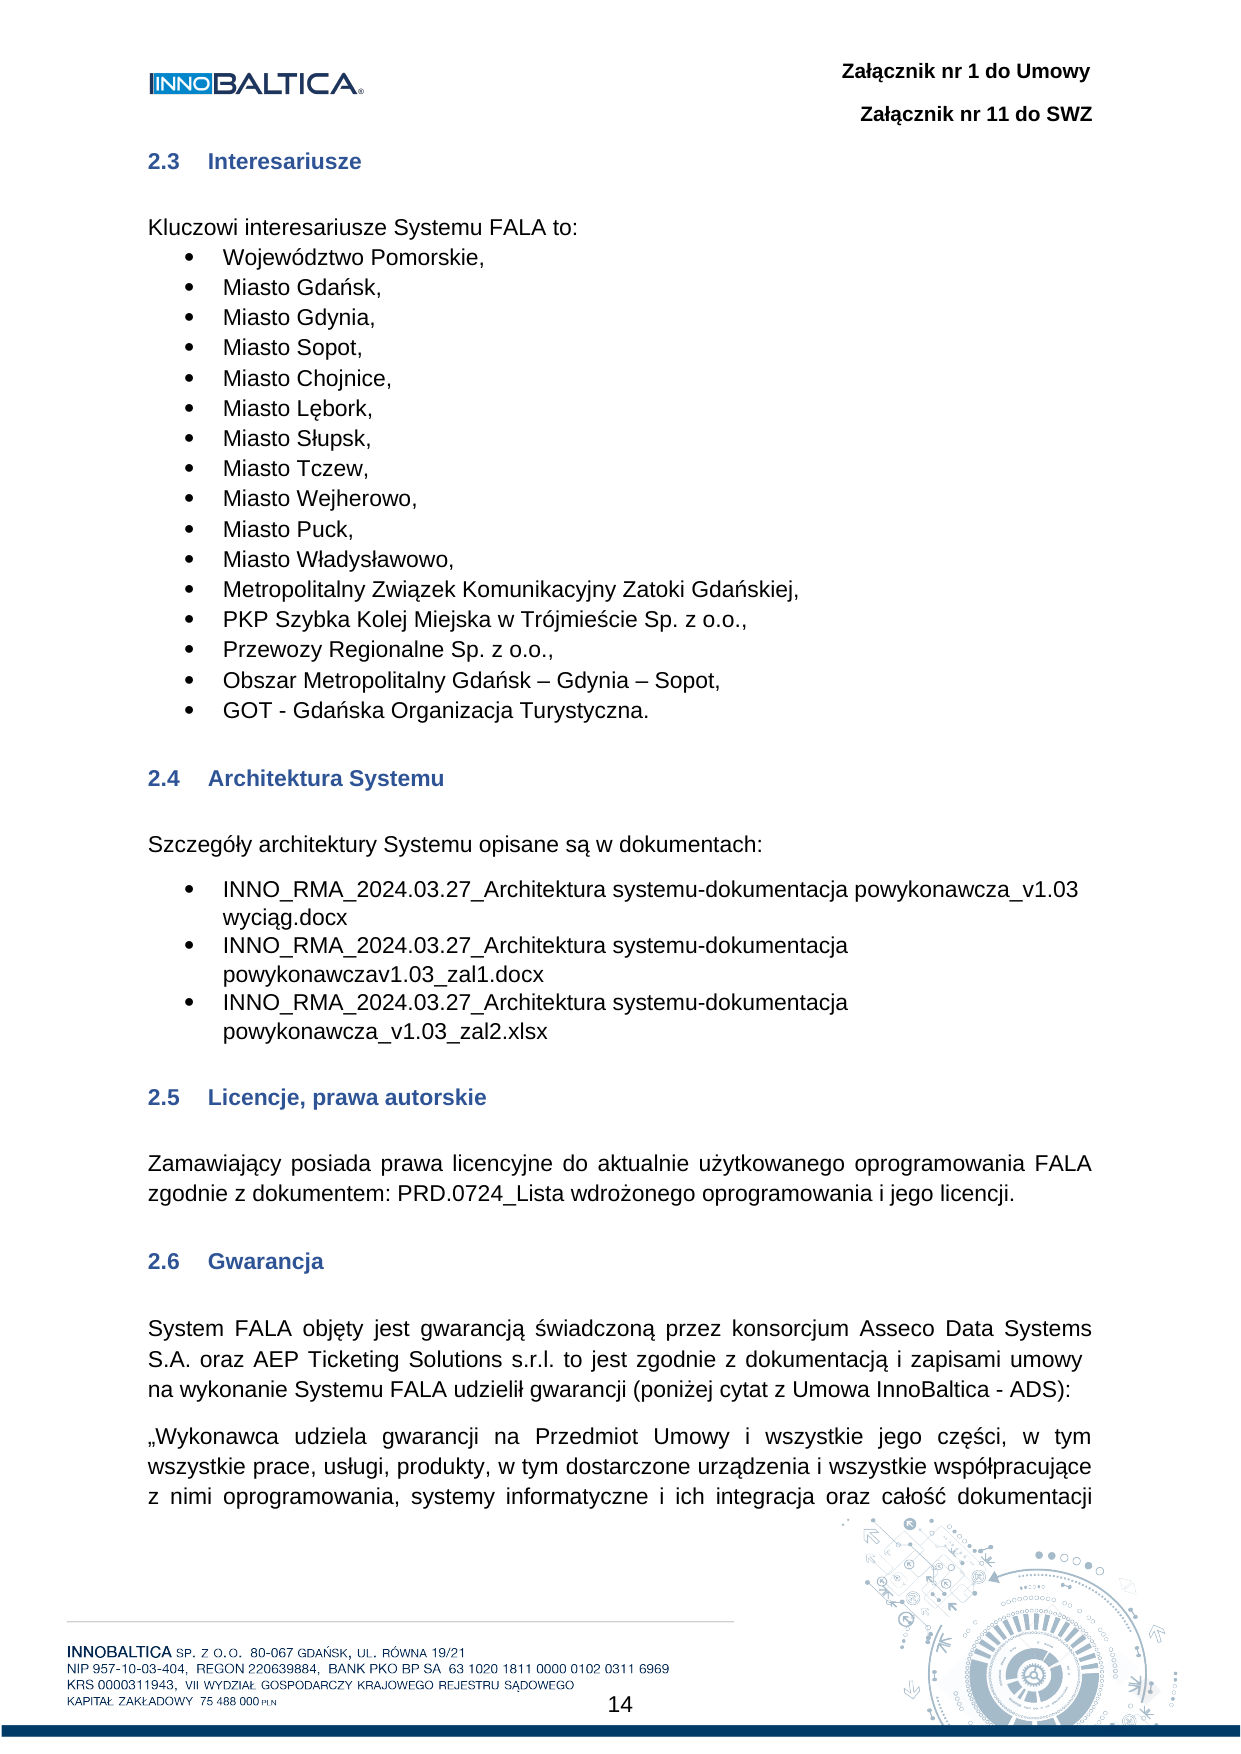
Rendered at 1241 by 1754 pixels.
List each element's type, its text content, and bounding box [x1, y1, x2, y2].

list Miasto Gdańsk, [185, 274, 1093, 300]
list Miasto Lębork, [185, 395, 1093, 421]
list INNO_RMA_2024.03.27_Architektura systemu-dokumentacja powykonawcza_v1.03_zal2.xlsx [185, 989, 1093, 1044]
list PKP Szybka Kolej Miejska w Trójmieście Sp. z o.o., [185, 606, 1093, 633]
list INNO_RMA_2024.03.27_Architektura systemu-dokumentacja powykonawczav1.03_zal1.docx [185, 932, 1093, 987]
list INNO_RMA_2024.03.27_Architektura systemu-dokumentacja powykonawcza_v1.03 wyciąg.docx [185, 876, 1093, 930]
list Miasto Chojnice, [185, 364, 1093, 391]
list Miasto Wejherowo, [185, 485, 1093, 512]
text Kluczowi interesariusze Systemu FALA to: [148, 213, 1093, 240]
list Obszar Metropolitalny Gdańsk – Gdynia – Sopot, [185, 667, 1093, 693]
list Miasto Gdynia, [185, 304, 1093, 331]
subtitle Gwarancja [148, 1248, 1093, 1274]
text System FALA objęty jest gwarancją świadczoną przez konsorcjum Asseco Data Systems S.A. oraz AEP Ticketing Solutions s.r.l. to jest zgodnie z dokumentacją i zapisami umowy na wykonanie Systemu FALA udzielił gwarancji (poniżej cytat z Umowa InnoBaltica - ADS): [148, 1315, 1093, 1402]
list Metropolitalny Związek Komunikacyjny Zatoki Gdańskiej, [185, 576, 1093, 602]
picture [112, 46, 396, 119]
list Województwo Pomorskie, [185, 244, 1093, 270]
picture [1, 1501, 1241, 1737]
list Miasto Puck, [185, 516, 1093, 542]
list Miasto Władysławowo, [185, 546, 1093, 572]
list Miasto Tczew, [185, 455, 1093, 482]
list Miasto Sopot, [185, 334, 1093, 361]
list Przewozy Regionalne Sp. z o.o., [185, 636, 1093, 663]
subtitle Architektura Systemu [148, 764, 1093, 791]
list Miasto Słupsk, [185, 425, 1093, 451]
text Zamawiający posiada prawa licencyjne do aktualnie użytkowanego oprogramowania FALA zgodnie z dokumentem: PRD.0724_Lista wdrożonego oprogramowania i jego licencji. [148, 1150, 1093, 1206]
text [148, 1423, 1093, 1509]
text Szczegóły architektury Systemu opisane są w dokumentach: [148, 831, 1093, 857]
subtitle Licencje, prawa autorskie [148, 1084, 1093, 1110]
list GOT - Gdańska Organizacja Turystyczna. [185, 697, 1093, 723]
subtitle Interesariusze [148, 148, 1093, 174]
